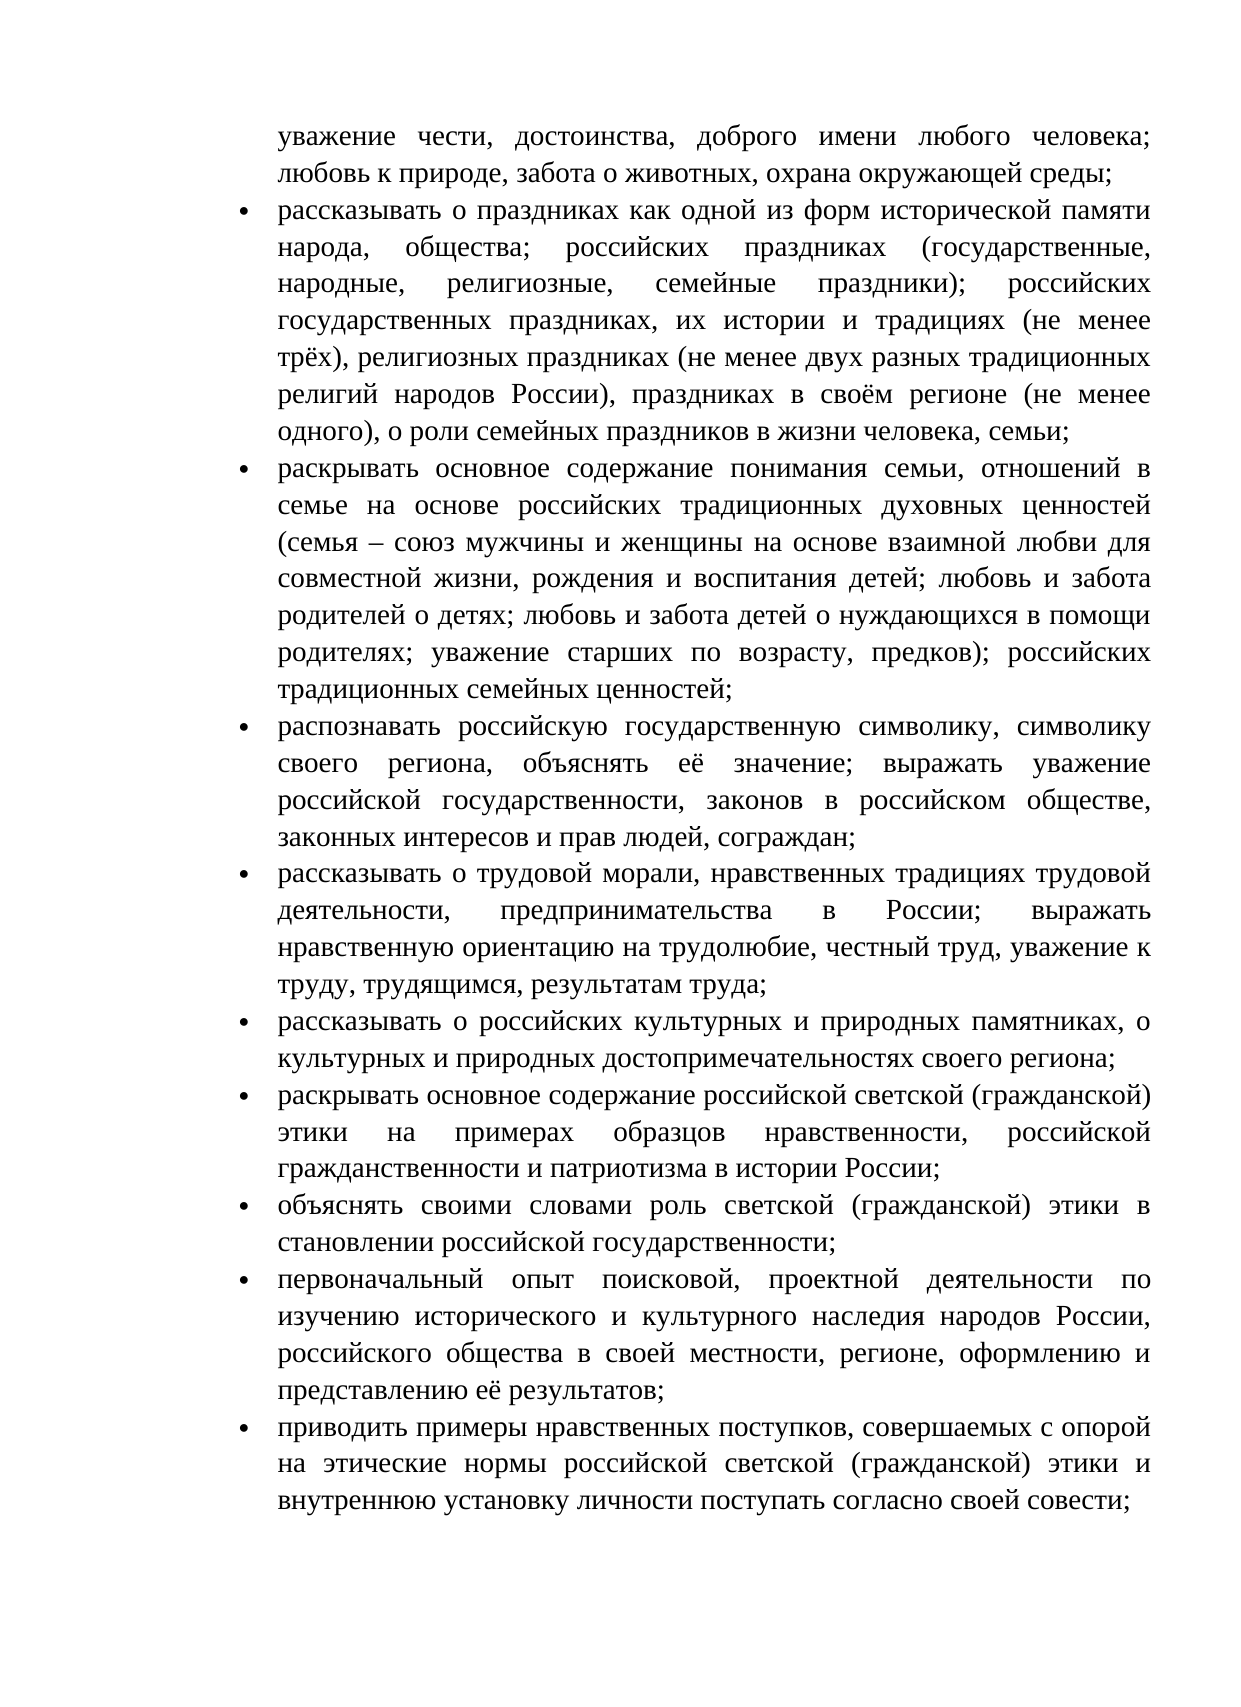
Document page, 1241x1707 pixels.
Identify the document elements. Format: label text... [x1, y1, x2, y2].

list распознавать российскую государственную символику, символику своего региона, объяснять её значение; выражать уважение российской государственности, законов в российском обществе, законных интересов и прав людей, сограждан; [240, 708, 1152, 852]
list приводить примеры нравственных поступков, совершаемых с опорой на этические нормы российской светской (гражданской) этики и внутреннюю установку личности поступать согласно своей совести; [240, 1409, 1152, 1516]
list рассказывать о праздниках как одной из форм исторической памяти народа, общества; российских праздниках (государственные, народные, религиозные, семейные праздники); российских государственных праздниках, их истории и традициях (не менее трёх), религиозных праздниках (не менее двух разных традиционных религий народов России), праздниках в своём регионе (не менее одного), о роли семейных праздников в жизни человека, семьи; [240, 192, 1152, 447]
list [240, 118, 1152, 188]
list рассказывать о российских культурных и природных памятниках, о культурных и природных достопримечательностях своего региона; [240, 1003, 1152, 1073]
list раскрывать основное содержание понимания семьи, отношений в семье на основе российских традиционных духовных ценностей (семья – союз мужчины и женщины на основе взаимной любви для совместной жизни, рождения и воспитания детей; любовь и забота родителей о детях; любовь и забота детей о нуждающихся в помощи родителях; уважение старших по возрасту, предков); российских традиционных семейных ценностей; [240, 450, 1152, 705]
list первоначальный опыт поисковой, проектной деятельности по изучению исторического и культурного наследия народов России, российского общества в своей местности, регионе, оформлению и представлению её результатов; [240, 1261, 1152, 1405]
list раскрывать основное содержание российской светской (гражданской) этики на примерах образцов нравственности, российской гражданственности и патриотизма в истории России; [240, 1077, 1152, 1184]
list объяснять своими словами роль светской (гражданской) этики в становлении российской государственности; [240, 1187, 1152, 1258]
list рассказывать о трудовой морали, нравственных традициях трудовой деятельности, предпринимательства в России; выражать нравственную ориентацию на трудолюбие, честный труд, уважение к труду, трудящимся, результатам труда; [240, 856, 1152, 1000]
